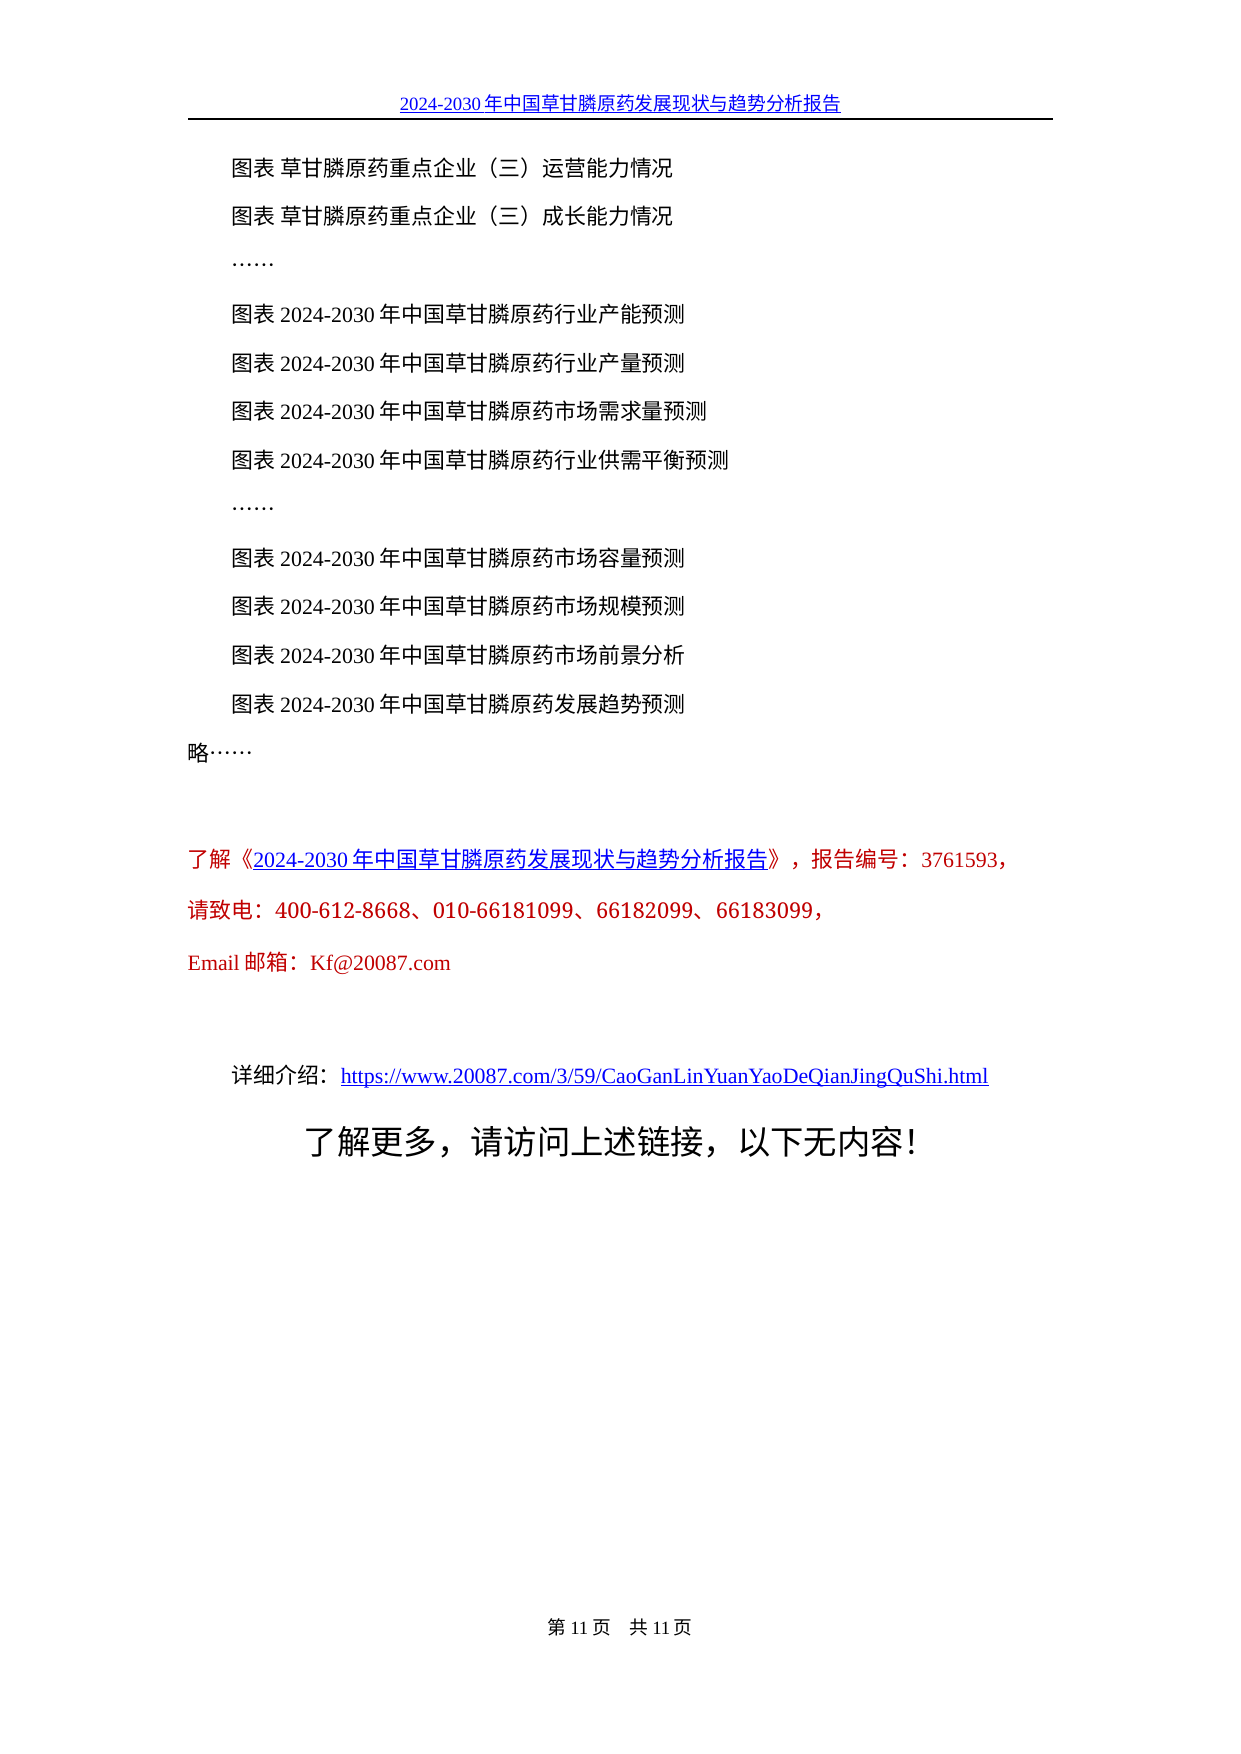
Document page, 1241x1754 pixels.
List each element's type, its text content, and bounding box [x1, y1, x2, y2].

text Email邮箱：Kf@20087.com [187, 945, 1053, 977]
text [187, 150, 1053, 768]
title 了解更多，请访问上述链接，以下无内容！ [187, 1108, 1053, 1173]
text 请致电：400-612-8668、010-66181099、66182099、66183099， [187, 893, 1053, 926]
text 详细介绍：https://www.20087.com/3/59/CaoGanLinYuanYaoDeQianJingQuShi.html [187, 1058, 1053, 1090]
text 了解《2024-2030年中国草甘膦原药发展现状与趋势分析报告》，报告编号：3761593， [187, 842, 1053, 874]
